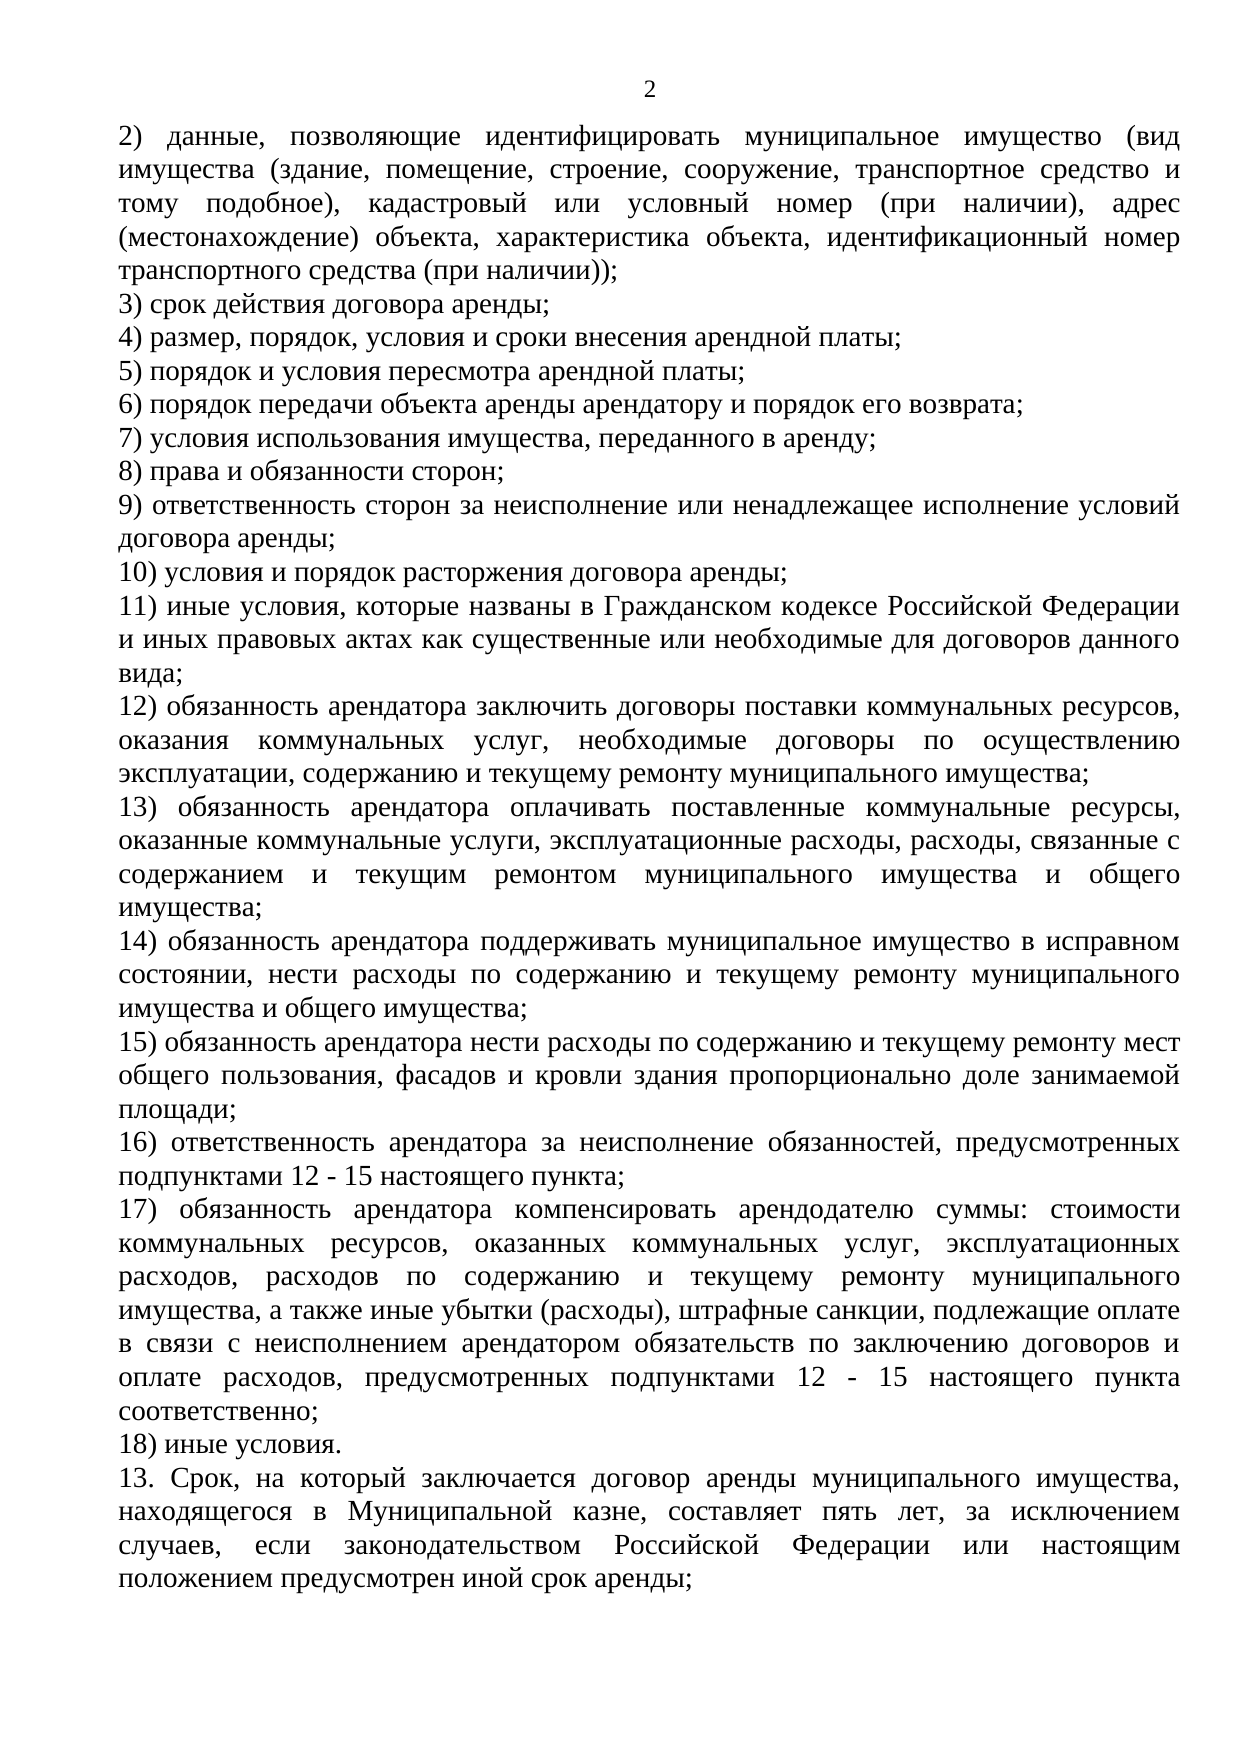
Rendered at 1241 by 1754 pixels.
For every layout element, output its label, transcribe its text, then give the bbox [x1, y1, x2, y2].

text 18) иные условия. [118, 1426, 1181, 1460]
text 11) иные условия, которые названы в Гражданском кодексе Российской Федерации и иных правовых актах как существенные или необходимые для договоров данного вида; [118, 588, 1181, 688]
text 6) порядок передачи объекта аренды арендатору и порядок его возврата; [118, 386, 1181, 420]
text 3) срок действия договора аренды; [118, 286, 1181, 319]
text 17) обязанность арендатора компенсировать арендодателю суммы: стоимости коммунальных ресурсов, оказанных коммунальных услуг, эксплуатационных расходов, расходов по содержанию и текущему ремонту муниципального имущества, а также иные убытки (расходы), штрафные санкции, подлежащие оплате в связи с неисполнением арендатором обязательств по заключению договоров и оплате расходов, предусмотренных подпунктами 12 - 15 настоящего пункта соответственно; [118, 1191, 1181, 1426]
text 8) права и обязанности сторон; [118, 453, 1181, 487]
text 13) обязанность арендатора оплачивать поставленные коммунальные ресурсы, оказанные коммунальные услуги, эксплуатационные расходы, расходы, связанные с содержанием и текущим ремонтом муниципального имущества и общего имущества; [118, 789, 1181, 923]
text 5) порядок и условия пересмотра арендной платы; [118, 353, 1181, 386]
text 7) условия использования имущества, переданного в аренду; [118, 420, 1181, 453]
text 15) обязанность арендатора нести расходы по содержанию и текущему ремонту мест общего пользования, фасадов и кровли здания пропорционально доле занимаемой площади; [118, 1024, 1181, 1124]
text 14) обязанность арендатора поддерживать муниципальное имущество в исправном состоянии, нести расходы по содержанию и текущему ремонту муниципального имущества и общего имущества; [118, 923, 1181, 1024]
text 4) размер, порядок, условия и сроки внесения арендной платы; [118, 319, 1181, 353]
text 10) условия и порядок расторжения договора аренды; [118, 554, 1181, 588]
text 12) обязанность арендатора заключить договоры поставки коммунальных ресурсов, оказания коммунальных услуг, необходимые договоры по осуществлению эксплуатации, содержанию и текущему ремонту муниципального имущества; [118, 688, 1181, 789]
text 2) данные, позволяющие идентифицировать муниципальное имущество (вид имущества (здание, помещение, строение, сооружение, транспортное средство и тому подобное), кадастровый или условный номер (при наличии), адрес (местонахождение) объекта, характеристика объекта, идентификационный номер транспортного средства (при наличии)); [118, 118, 1181, 286]
text 13. Срок, на который заключается договор аренды муниципального имущества, находящегося в Муниципальной казне, составляет пять лет, за исключением случаев, если законодательством Российской Федерации или настоящим положением предусмотрен иной срок аренды; [118, 1460, 1181, 1594]
text 16) ответственность арендатора за неисполнение обязанностей, предусмотренных подпунктами 12 - 15 настоящего пункта; [118, 1124, 1181, 1191]
text 9) ответственность сторон за неисполнение или ненадлежащее исполнение условий договора аренды; [118, 487, 1181, 554]
